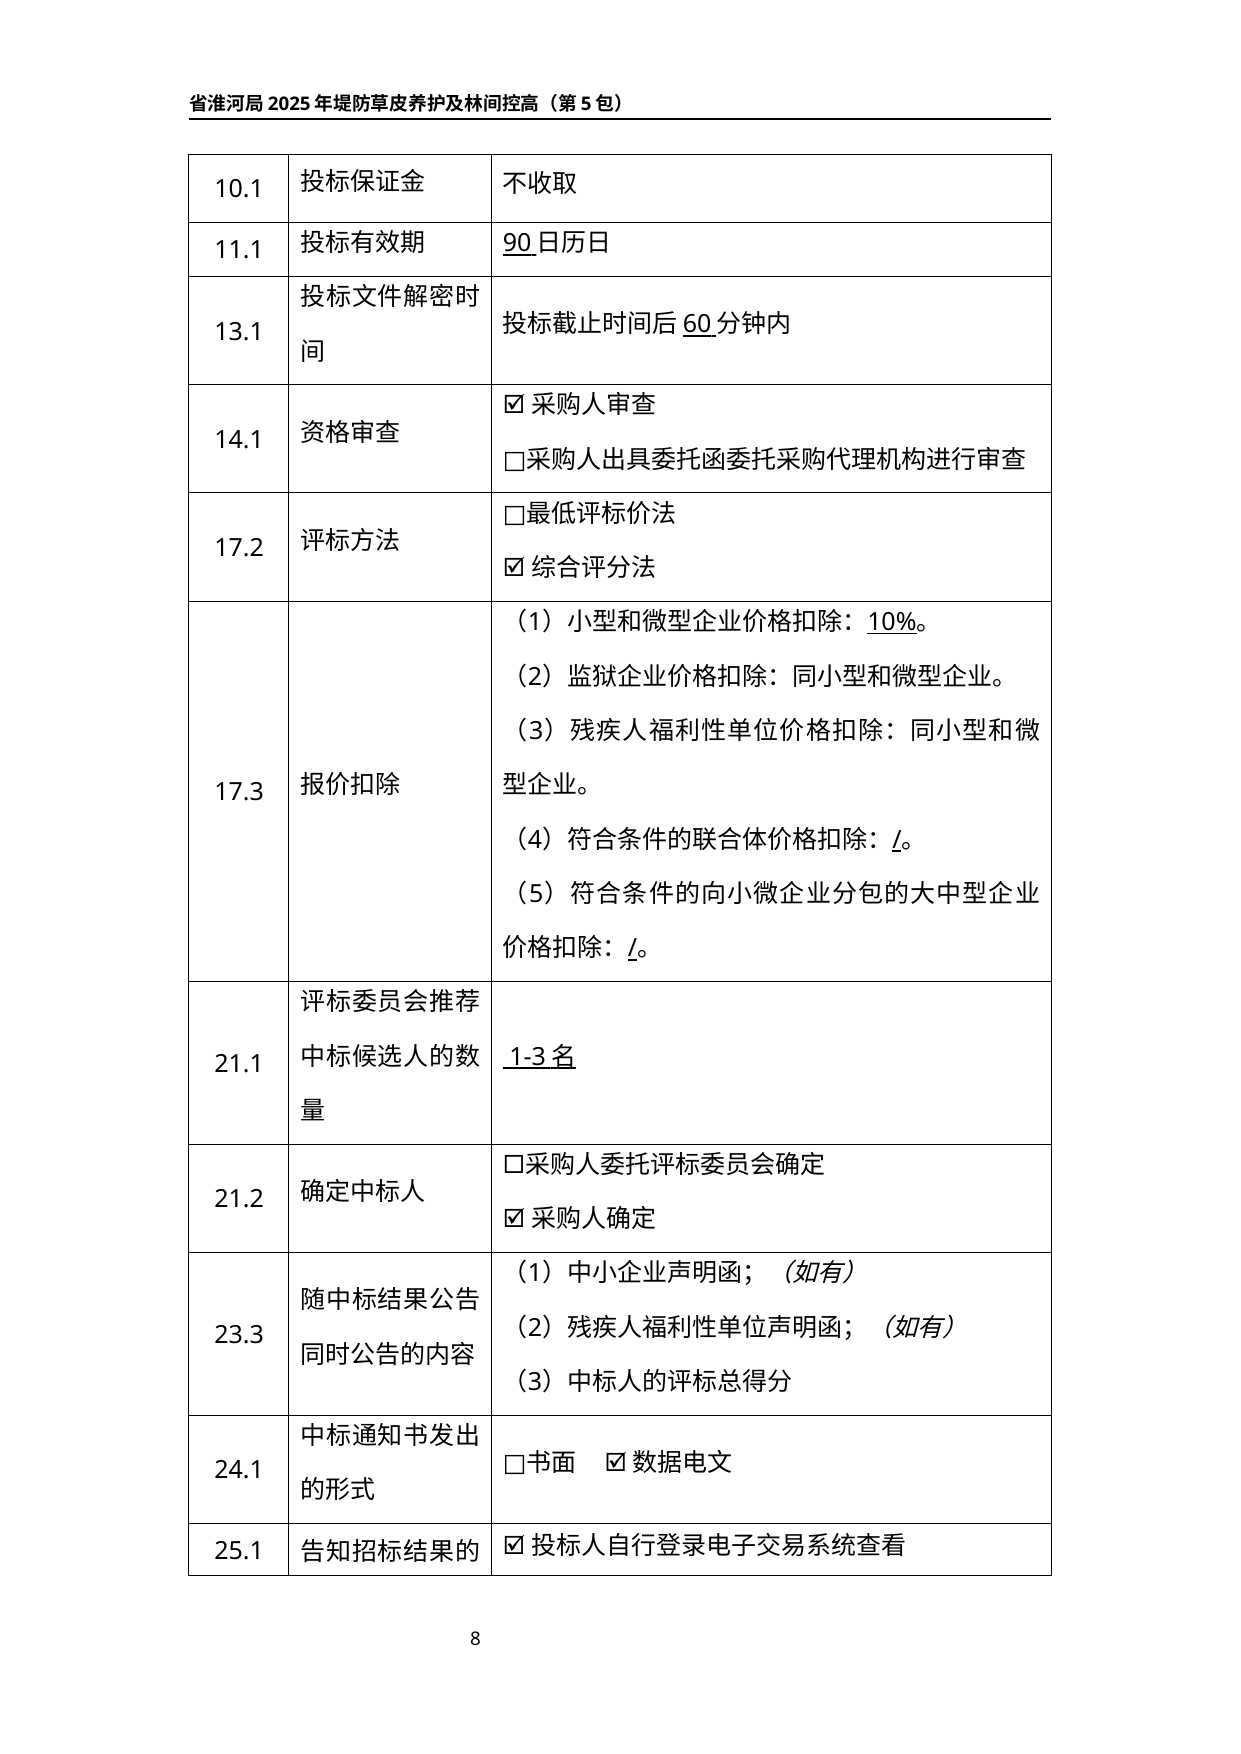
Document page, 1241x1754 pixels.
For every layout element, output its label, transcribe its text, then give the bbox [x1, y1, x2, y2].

table_cell 投标文件解密时间 [289, 277, 491, 384]
table_cell 投标保证金 [289, 155, 491, 222]
table_cell 17.3 [189, 602, 288, 981]
table_cell 21.2 [189, 1145, 288, 1252]
table_cell （1）小型和微型企业价格扣除：10%。 （2）监狱企业价格扣除：同小型和微型企业。 （3）残疾人福利性单位价格扣除：同小型和微型企业。 （4）符合条件的联合体价格扣除：/。 （5）符合条件的向小微企业分包的大中型企业价格扣除：/。 [492, 602, 1051, 981]
table_cell 17.2 [189, 493, 288, 601]
table_cell 确定中标人 [289, 1145, 491, 1252]
table_cell 投标截止时间后60分钟内 [492, 277, 1051, 384]
table_cell 采购人委托评标委员会确定 采购人确定 [492, 1145, 1051, 1252]
table_cell 14.1 [189, 385, 288, 492]
table_cell 告知招标结果的形式 [289, 1524, 491, 1575]
table_cell 评标方法 [289, 493, 491, 601]
table_cell 25.1 [189, 1524, 288, 1575]
table_cell □最低评标价法 综合评分法 [492, 493, 1051, 601]
table_cell 23.3 [189, 1253, 288, 1414]
table_cell 随中标结果公告同时公告的内容 [289, 1253, 491, 1414]
table_cell 评标委员会推荐中标候选人的数量 [289, 982, 491, 1143]
table_cell 采购人审查 □采购人出具委托函委托采购代理机构进行审查 [492, 385, 1051, 492]
table_cell 90日历日 [492, 223, 1051, 276]
table_cell 10.1 [189, 155, 288, 222]
table_cell 中小企业声明函；（如有） （2）残疾人福利性单位声明函；（如有） （3）中标人的评标总得分 [492, 1253, 1051, 1414]
table_cell 11.1 [189, 223, 288, 276]
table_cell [492, 1524, 1051, 1575]
table_cell 21.1 [189, 982, 288, 1143]
table_cell 投标有效期 [289, 223, 491, 276]
table_cell □书面 数据电文 [492, 1416, 1051, 1523]
table_cell 24.1 [189, 1416, 288, 1523]
table_cell 不收取 [492, 155, 1051, 222]
table_cell 中标通知书发出的形式 [289, 1416, 491, 1523]
table_cell 资格审查 [289, 385, 491, 492]
table_cell 1-3名 [492, 982, 1051, 1143]
table_cell 报价扣除 [289, 602, 491, 981]
table_cell 13.1 [189, 277, 288, 384]
